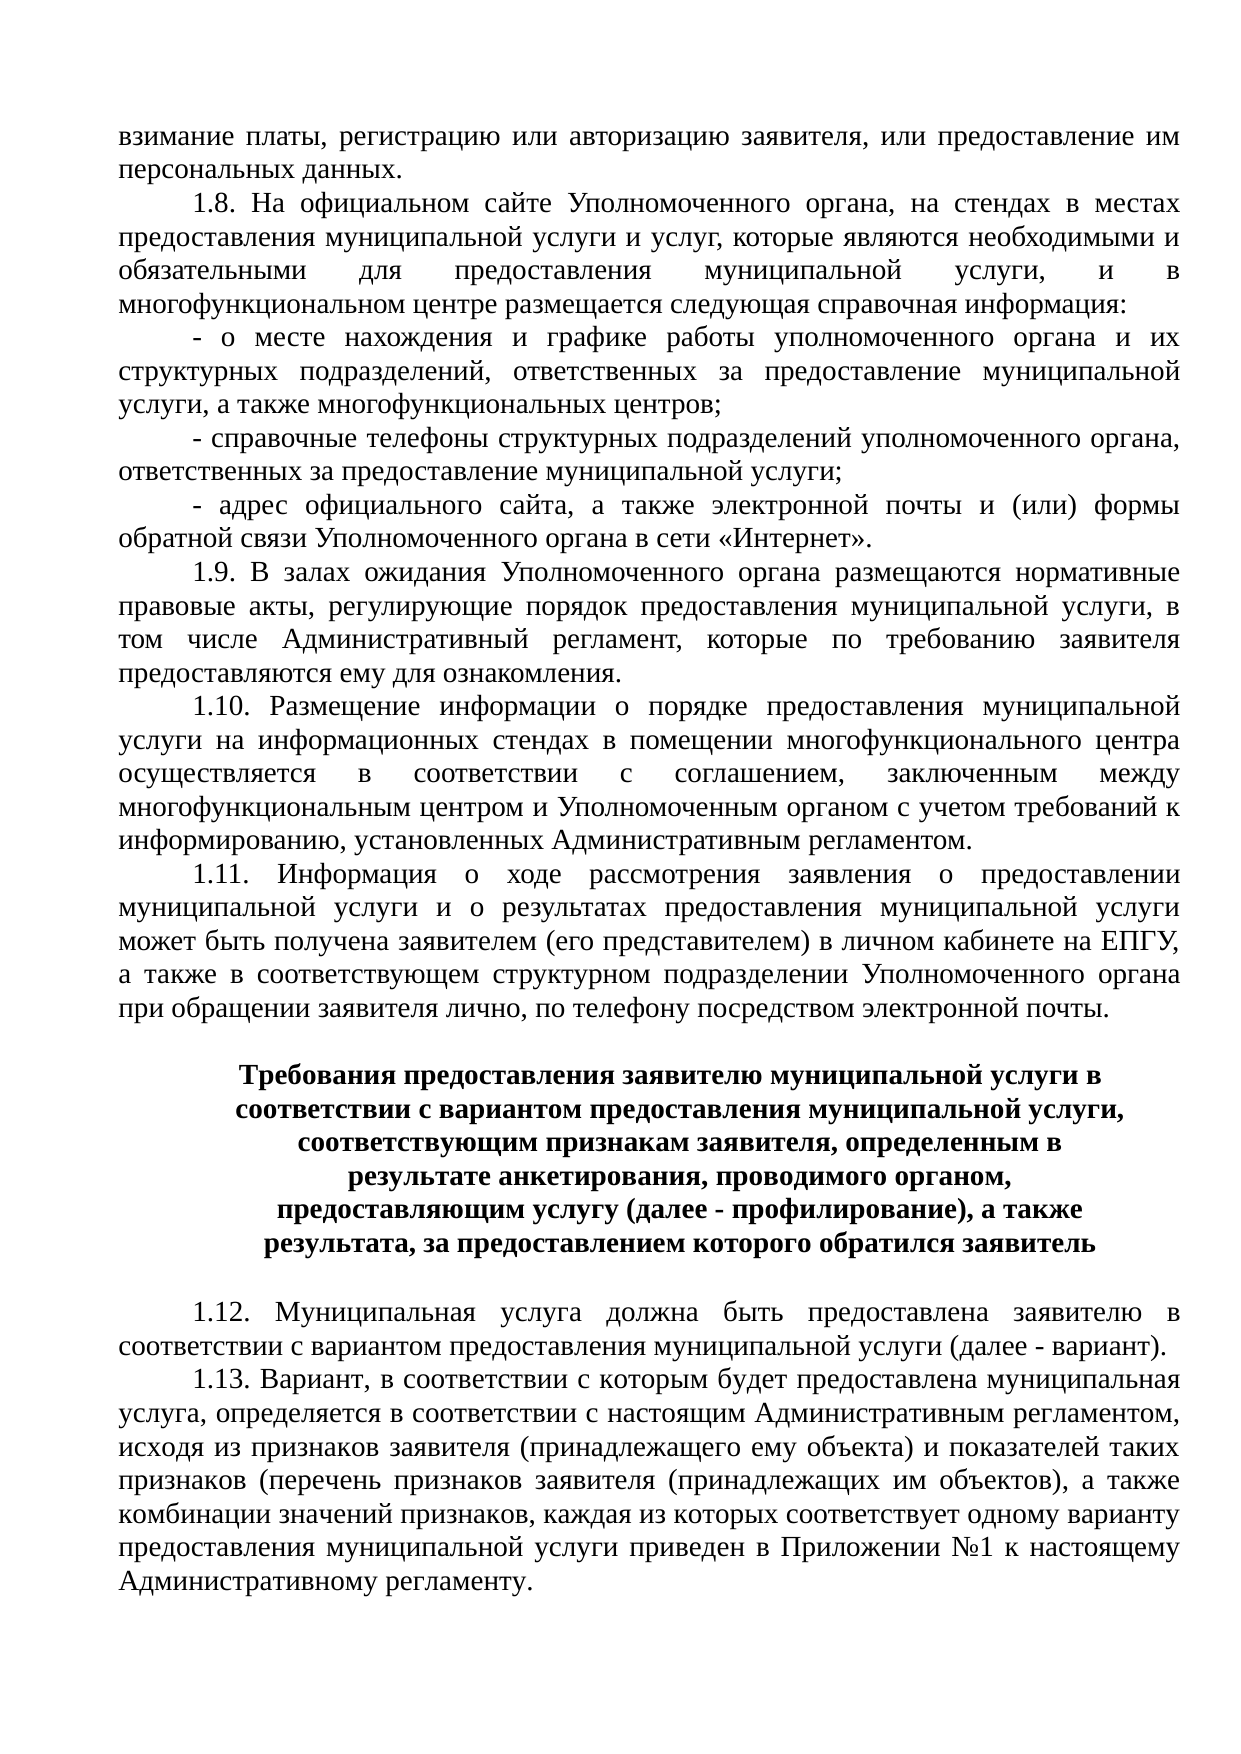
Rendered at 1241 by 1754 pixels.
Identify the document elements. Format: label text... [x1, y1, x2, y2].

text - справочные телефоны структурных подразделений уполномоченного органа, ответственных за предоставление муниципальной услуги; [118, 420, 1181, 487]
text 1.8. На официальном сайте Уполномоченного органа, на стендах в местах предоставления муниципальной услуги и услуг, которые являются необходимыми и обязательными для предоставления муниципальной услуги, и в многофункциональном центре размещается следующая справочная информация: [118, 185, 1181, 319]
text 1.9. В залах ожидания Уполномоченного органа размещаются нормативные правовые акты, регулирующие порядок предоставления муниципальной услуги, в том числе Административный регламент, которые по требованию заявителя предоставляются ему для ознакомления. [118, 554, 1181, 688]
subtitle Требования предоставления заявителю муниципальной услуги в соответствии с вариантом предоставления муниципальной услуги, соответствующим признакам заявителя, определенным в результате анкетирования, проводимого органом, предоставляющим услугу (далее - профилирование), а также результата, за предоставлением которого обратился заявитель [209, 1057, 1132, 1258]
text - о месте нахождения и графике работы уполномоченного органа и их структурных подразделений, ответственных за предоставление муниципальной услуги, а также многофункциональных центров; [118, 319, 1181, 420]
text 1.11. Информация о ходе рассмотрения заявления о предоставлении муниципальной услуги и о результатах предоставления муниципальной услуги может быть получена заявителем (его представителем) в личном кабинете на ЕПГУ, а также в соответствующем структурном подразделении Уполномоченного органа при обращении заявителя лично, по телефону посредством электронной почты. [118, 856, 1181, 1024]
text - адрес официального сайта, а также электронной почты и (или) формы обратной связи Уполномоченного органа в сети «Интернет». [118, 487, 1181, 554]
text 1.10. Размещение информации о порядке предоставления муниципальной услуги на информационных стендах в помещении многофункционального центра осуществляется в соответствии с соглашением, заключенным между многофункциональным центром и Уполномоченным органом с учетом требований к информированию, установленных Административным регламентом. [118, 688, 1181, 856]
text 1.13. Вариант, в соответствии с которым будет предоставлена муниципальная услуга, определяется в соответствии с настоящим Административным регламентом, исходя из признаков заявителя (принадлежащего ему объекта) и показателей таких признаков (перечень признаков заявителя (принадлежащих им объектов), а также комбинации значений признаков, каждая из которых соответствует одному варианту предоставления муниципальной услуги приведен в Приложении №1 к настоящему Административному регламенту. [118, 1362, 1181, 1596]
text 1.12. Муниципальная услуга должна быть предоставлена заявителю в соответствии с вариантом предоставления муниципальной услуги (далее - вариант). [118, 1294, 1181, 1362]
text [118, 118, 1181, 185]
